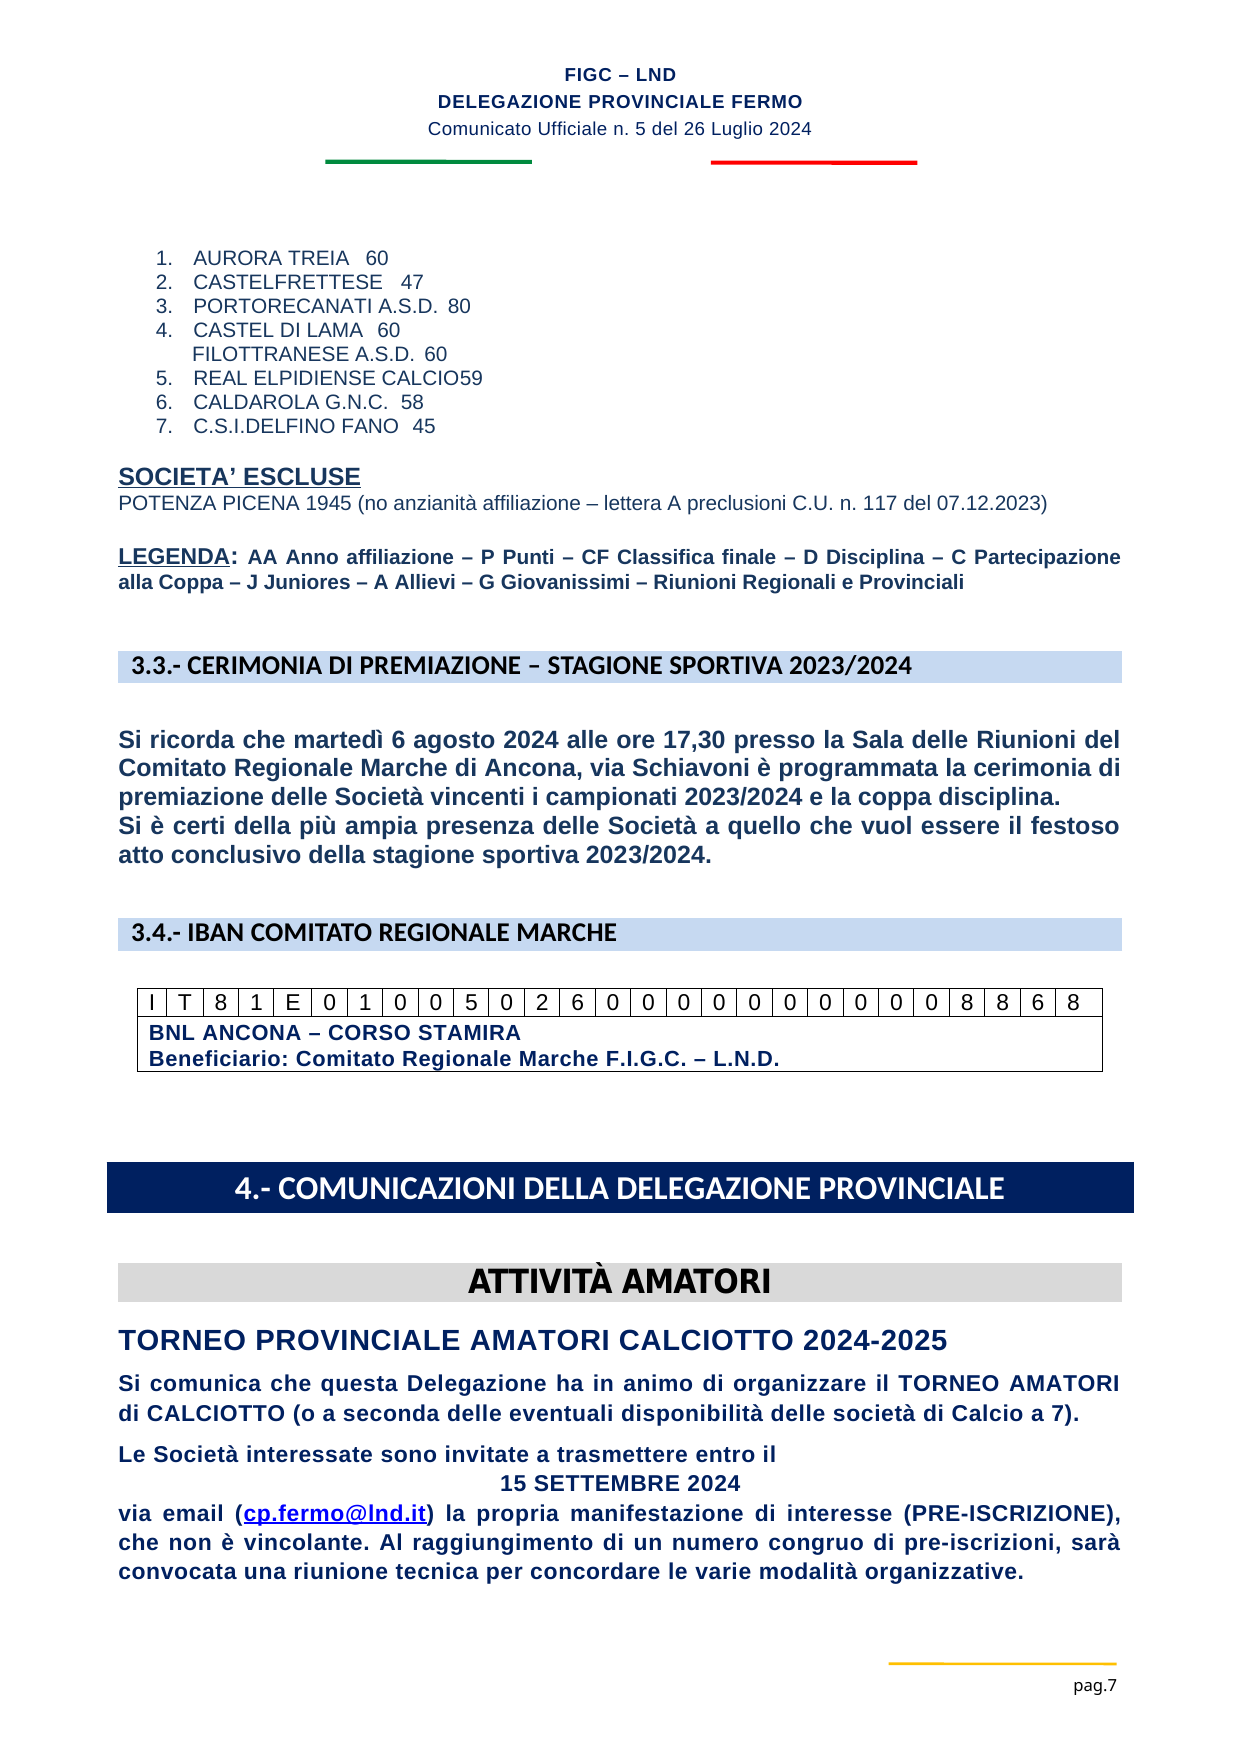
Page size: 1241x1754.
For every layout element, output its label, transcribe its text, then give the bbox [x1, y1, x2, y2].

list PORTORECANATI A.S.D. 80 [156, 294, 1122, 318]
text TORNEO PROVINCIALE AMATORI CALCIOTTO 2024-2025 [118, 1327, 1122, 1356]
table_header 6 [1021, 989, 1055, 1016]
list AURORA TREIA 60 [156, 246, 1122, 270]
list CASTELFRETTESE 47 [156, 270, 1122, 294]
table_header 0 [312, 989, 347, 1016]
text POTENZA PICENA 1945 (no anzianità affiliazione – lettera A preclusioni C.U. n. 117 del 07.12.2023) [118, 491, 1122, 514]
table_cell BNL ANCONA – CORSO STAMIRA [138, 1017, 1102, 1043]
list C.S.I.DELFINO FANO 45 [156, 414, 1122, 438]
list CALDAROLA G.N.C. 58 [156, 390, 1122, 414]
text 3.3.- CERIMONIA DI PREMIAZIONE – STAGIONE SPORTIVA 2023/2024 [118, 651, 1122, 682]
text 15 SETTEMBRE 2024 [118, 1468, 1122, 1498]
table_header T [167, 989, 203, 1016]
text FILOTTRANESE A.S.D. 60 [118, 342, 1122, 366]
table_header 0 [844, 989, 878, 1016]
table_header 0 [914, 989, 949, 1016]
text 4.- COMUNICAZIONI DELla delegazione provinciale [110, 1165, 1131, 1210]
text LEGENDA: AA Anno affiliazione – P Punti – CF Classifica finale – D Disciplina – C Partecipazione alla Coppa – J Juniores – A Allievi – G Giovanissimi – Riunioni Regionali e Provinciali [118, 541, 1122, 593]
table_header 0 [596, 989, 630, 1016]
list REAL ELPIDIENSE CALCIO 59 [156, 366, 1122, 390]
text Si è certi della più ampia presenza delle Società a quello che vuol essere il festoso atto conclusivo della stagione sportiva 2023/2024. [118, 811, 1122, 868]
text Si ricorda che martedì 6 agosto 2024 alle ore 17,30 presso la Sala delle Riunioni del Comitato Regionale Marche di Ancona, via Schiavoni è programmata la cerimonia di premiazione delle Società vincenti i campionati 2023/2024 e la coppa disciplina. [118, 724, 1122, 811]
table_header 5 [454, 989, 488, 1016]
table_header 6 [560, 989, 595, 1016]
table_header 0 [419, 989, 453, 1016]
table_header 8 [204, 989, 238, 1016]
table_header I [138, 989, 166, 1016]
table_header 0 [383, 989, 418, 1016]
table_header 8 [950, 989, 984, 1016]
table_header 8 [1056, 989, 1102, 1016]
list CASTEL DI LAMA 60 [156, 318, 1122, 342]
table_header 0 [773, 989, 807, 1016]
text SOCIETA’ ESCLUSE [118, 462, 1122, 491]
text Si comunica che questa Delegazione ha in animo di organizzare il TORNEO AMATORI di CALCIOTTO (o a seconda delle eventuali disponibilità delle società di Calcio a 7). [118, 1368, 1122, 1427]
table_header 0 [489, 989, 524, 1016]
text Le Società interessate sono invitate a trasmettere entro il [118, 1439, 1122, 1468]
table_header 0 [667, 989, 701, 1016]
table_header 0 [808, 989, 843, 1016]
table_header E [274, 989, 311, 1016]
table_header 1 [239, 989, 273, 1016]
text ATTIVITÀ AMATORI [118, 1263, 1122, 1302]
table_header 2 [525, 989, 559, 1016]
table_cell Beneficiario: Comitato Regionale Marche F.I.G.C. – L.N.D. [138, 1044, 1102, 1071]
table_header 1 [348, 989, 382, 1016]
table_header 0 [631, 989, 666, 1016]
table_header 0 [702, 989, 736, 1016]
table_header 0 [737, 989, 772, 1016]
table_header 0 [879, 989, 913, 1016]
text via email (cp.fermo@lnd.it) la propria manifestazione di interesse (PRE-ISCRIZIONE), che non è vincolante. Al raggiungimento di un numero congruo di pre-iscrizioni, sarà convocata una riunione tecnica per concordare le varie modalità organizzative. [118, 1498, 1122, 1585]
table_header 8 [985, 989, 1020, 1016]
text 3.4.- IBAN COMITATO REGIONALE MARCHE [118, 918, 1122, 949]
